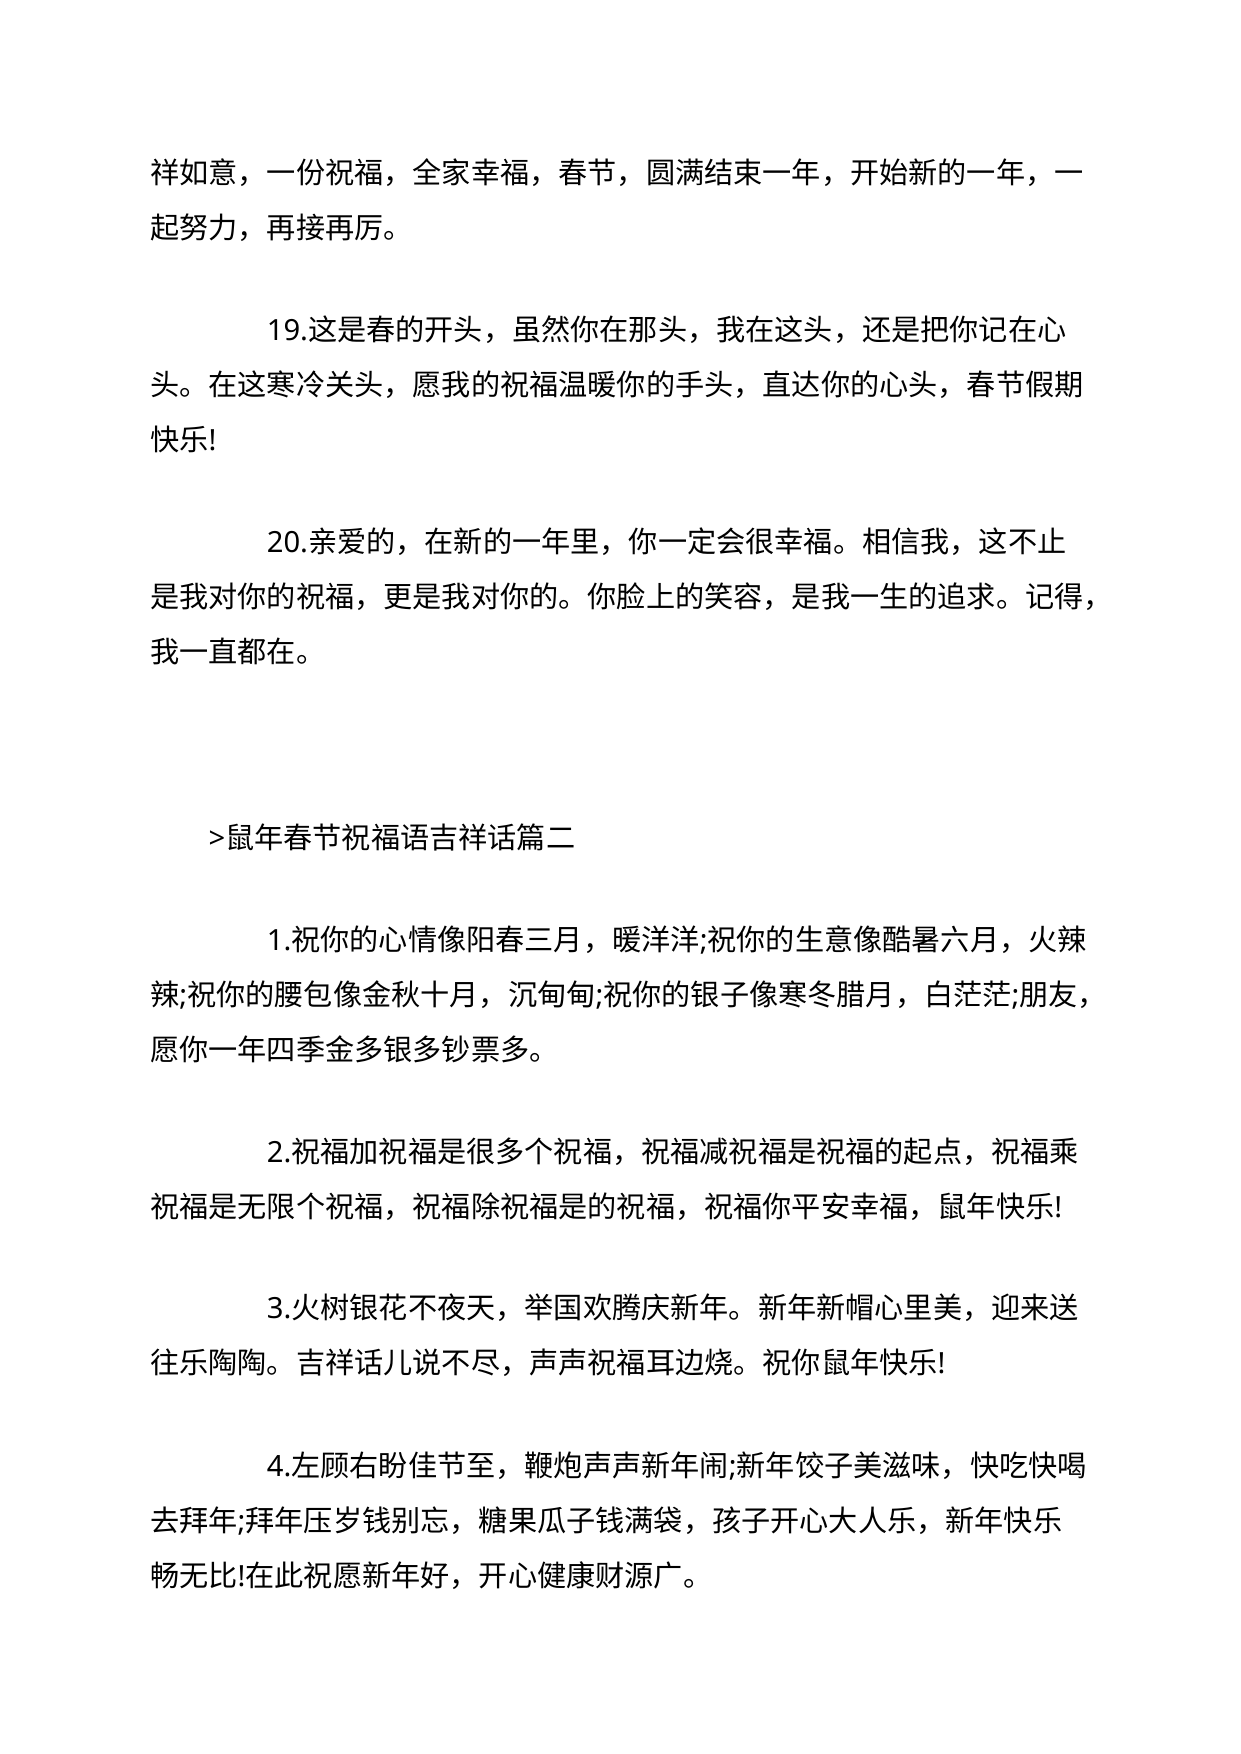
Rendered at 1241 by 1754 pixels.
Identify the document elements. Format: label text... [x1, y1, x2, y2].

text 3.火树银花不夜天，举国欢腾庆新年。新年新帽心里美，迎来送往乐陶陶。吉祥话儿说不尽，声声祝福耳边烧。祝你鼠年快乐! [150, 1285, 1090, 1382]
text 1.祝你的心情像阳春三月，暖洋洋;祝你的生意像酷暑六月，火辣辣;祝你的腰包像金秋十月，沉甸甸;祝你的银子像寒冬腊月，白茫茫;朋友，愿你一年四季金多银多钞票多。 [150, 916, 1090, 1069]
text 4.左顾右盼佳节至，鞭炮声声新年闹;新年饺子美滋味，快吃快喝去拜年;拜年压岁钱别忘，糖果瓜子钱满袋，孩子开心大人乐，新年快乐畅无比!在此祝愿新年好，开心健康财源广。 [150, 1442, 1090, 1594]
text 19.这是春的开头，虽然你在那头，我在这头，还是把你记在心头。在这寒冷关头，愿我的祝福温暖你的手头，直达你的心头，春节假期快乐! [150, 307, 1090, 459]
text 20.亲爱的，在新的一年里，你一定会很幸福。相信我，这不止是我对你的祝福，更是我对你的。你脸上的笑容，是我一生的追求。记得，我一直都在。 [150, 518, 1090, 671]
text >鼠年春节祝福语吉祥话篇二 [150, 814, 1090, 857]
text 2.祝福加祝福是很多个祝福，祝福减祝福是祝福的起点，祝福乘祝福是无限个祝福，祝福除祝福是的祝福，祝福你平安幸福，鼠年快乐! [150, 1128, 1090, 1226]
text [150, 150, 1090, 247]
